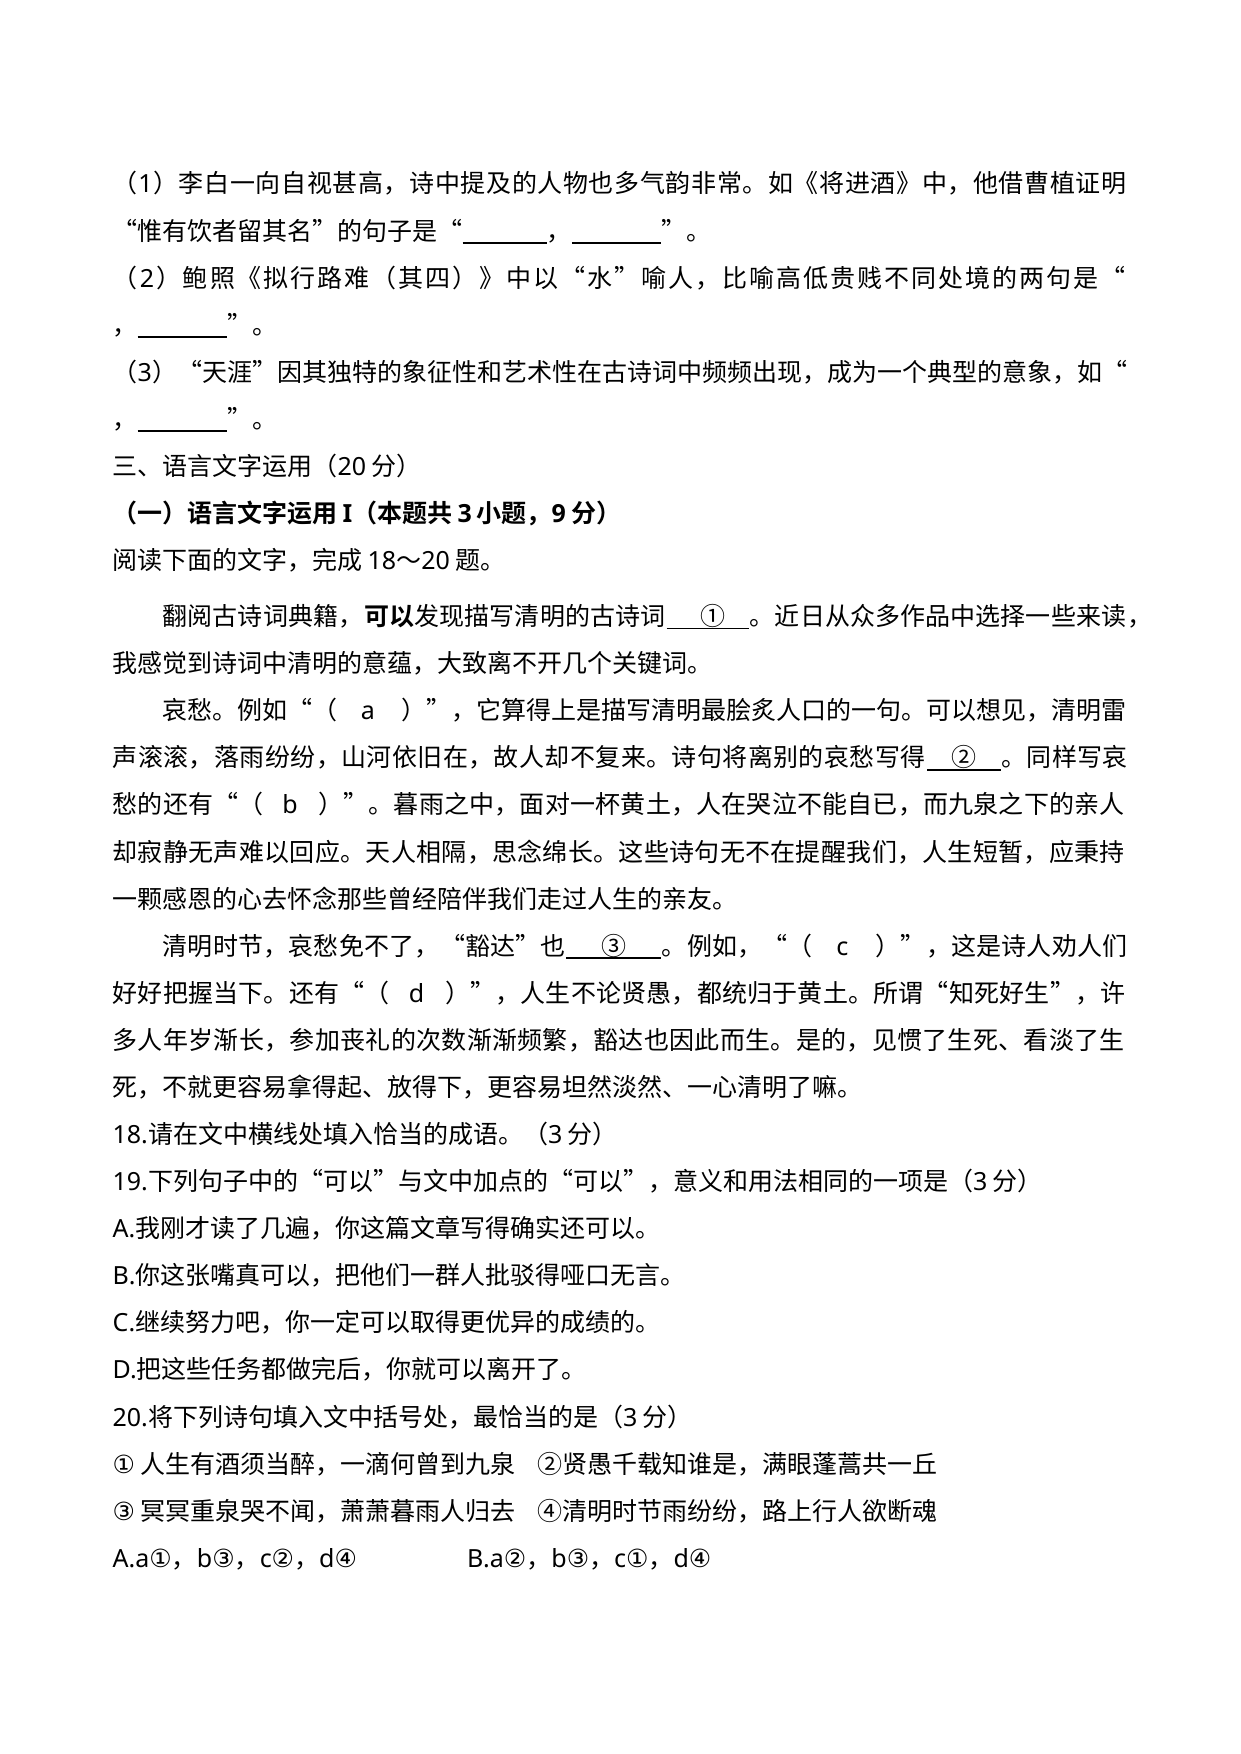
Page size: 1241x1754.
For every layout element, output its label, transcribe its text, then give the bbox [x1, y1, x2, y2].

text 翻阅古诗词典籍，可以发现描写清明的古诗词 ① 。近日从众多作品中选择一些来读，我感觉到诗词中清明的意蕴，大致离不开几个关键词。 [112, 588, 1128, 680]
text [112, 164, 1128, 577]
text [112, 926, 1128, 1574]
text 哀愁。例如“（ a ）”，它算得上是描写清明最脍炙人口的一句。可以想见，清明雷声滚滚，落雨纷纷，山河依旧在，故人却不复来。诗句将离别的哀愁写得 ② 。同样写哀愁的还有“（ b ）”。暮雨之中，面对一杯黄土，人在哭泣不能自已，而九泉之下的亲人却寂静无声难以回应。天人相隔，思念绵长。这些诗句无不在提醒我们，人生短暂，应秉持一颗感恩的心去怀念那些曾经陪伴我们走过人生的亲友。 [112, 691, 1128, 915]
